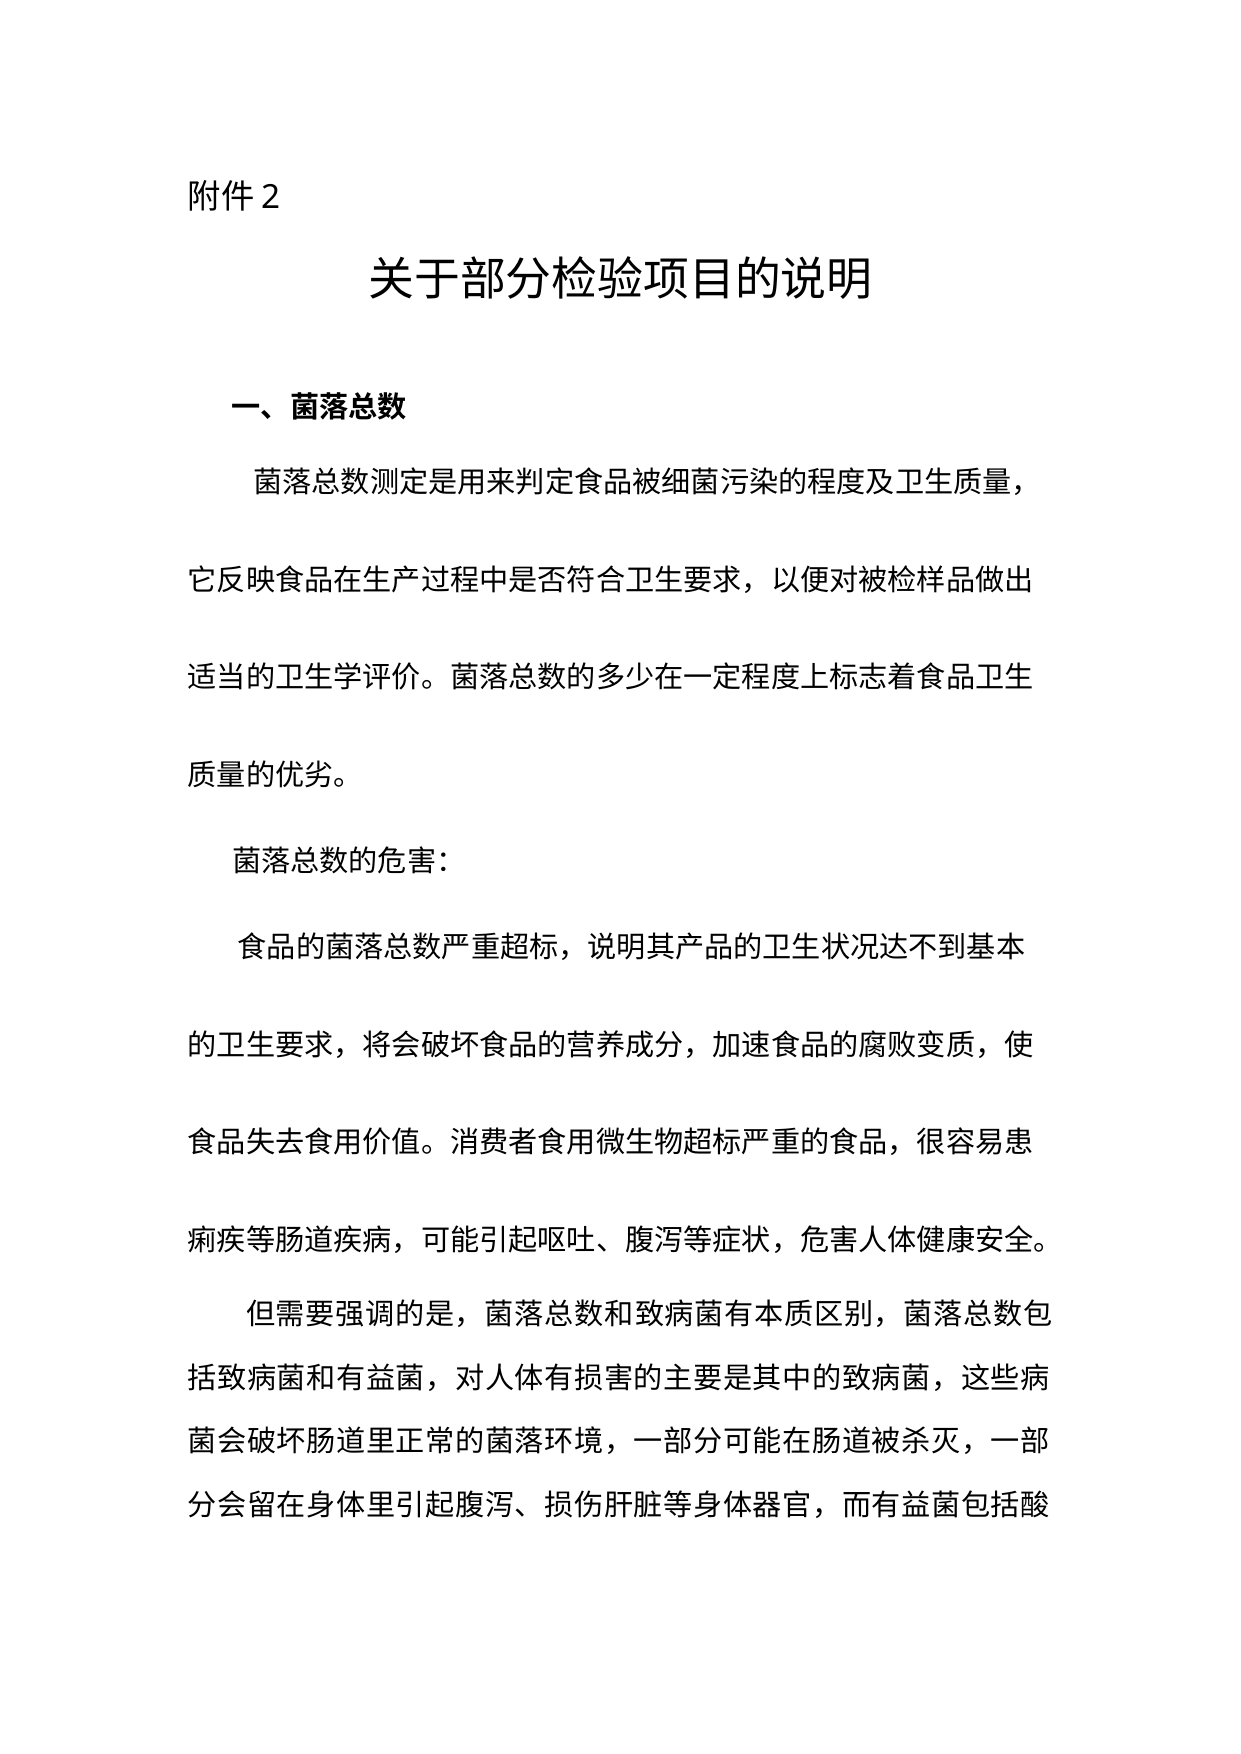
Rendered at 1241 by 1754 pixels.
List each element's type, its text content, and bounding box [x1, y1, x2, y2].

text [187, 1291, 1053, 1523]
text 菌落总数测定是用来判定食品被细菌污染的程度及卫生质量，它反映食品在生产过程中是否符合卫生要求，以便对被检样品做出适当的卫生学评价。菌落总数的多少在一定程度上标志着食品卫生质量的优劣。 [187, 447, 1053, 805]
text 菌落总数的危害： [187, 826, 1053, 891]
text 关于部分检验项目的说明 [187, 227, 1053, 324]
text 一、菌落总数 [187, 384, 1053, 426]
text 食品的菌落总数严重超标，说明其产品的卫生状况达不到基本的卫生要求，将会破坏食品的营养成分，加速食品的腐败变质，使食品失去食用价值。消费者食用微生物超标严重的食品，很容易患痢疾等肠道疾病，可能引起呕吐、腹泻等症状，危害人体健康安全。 [187, 912, 1053, 1270]
text 附件2 [187, 162, 1053, 227]
